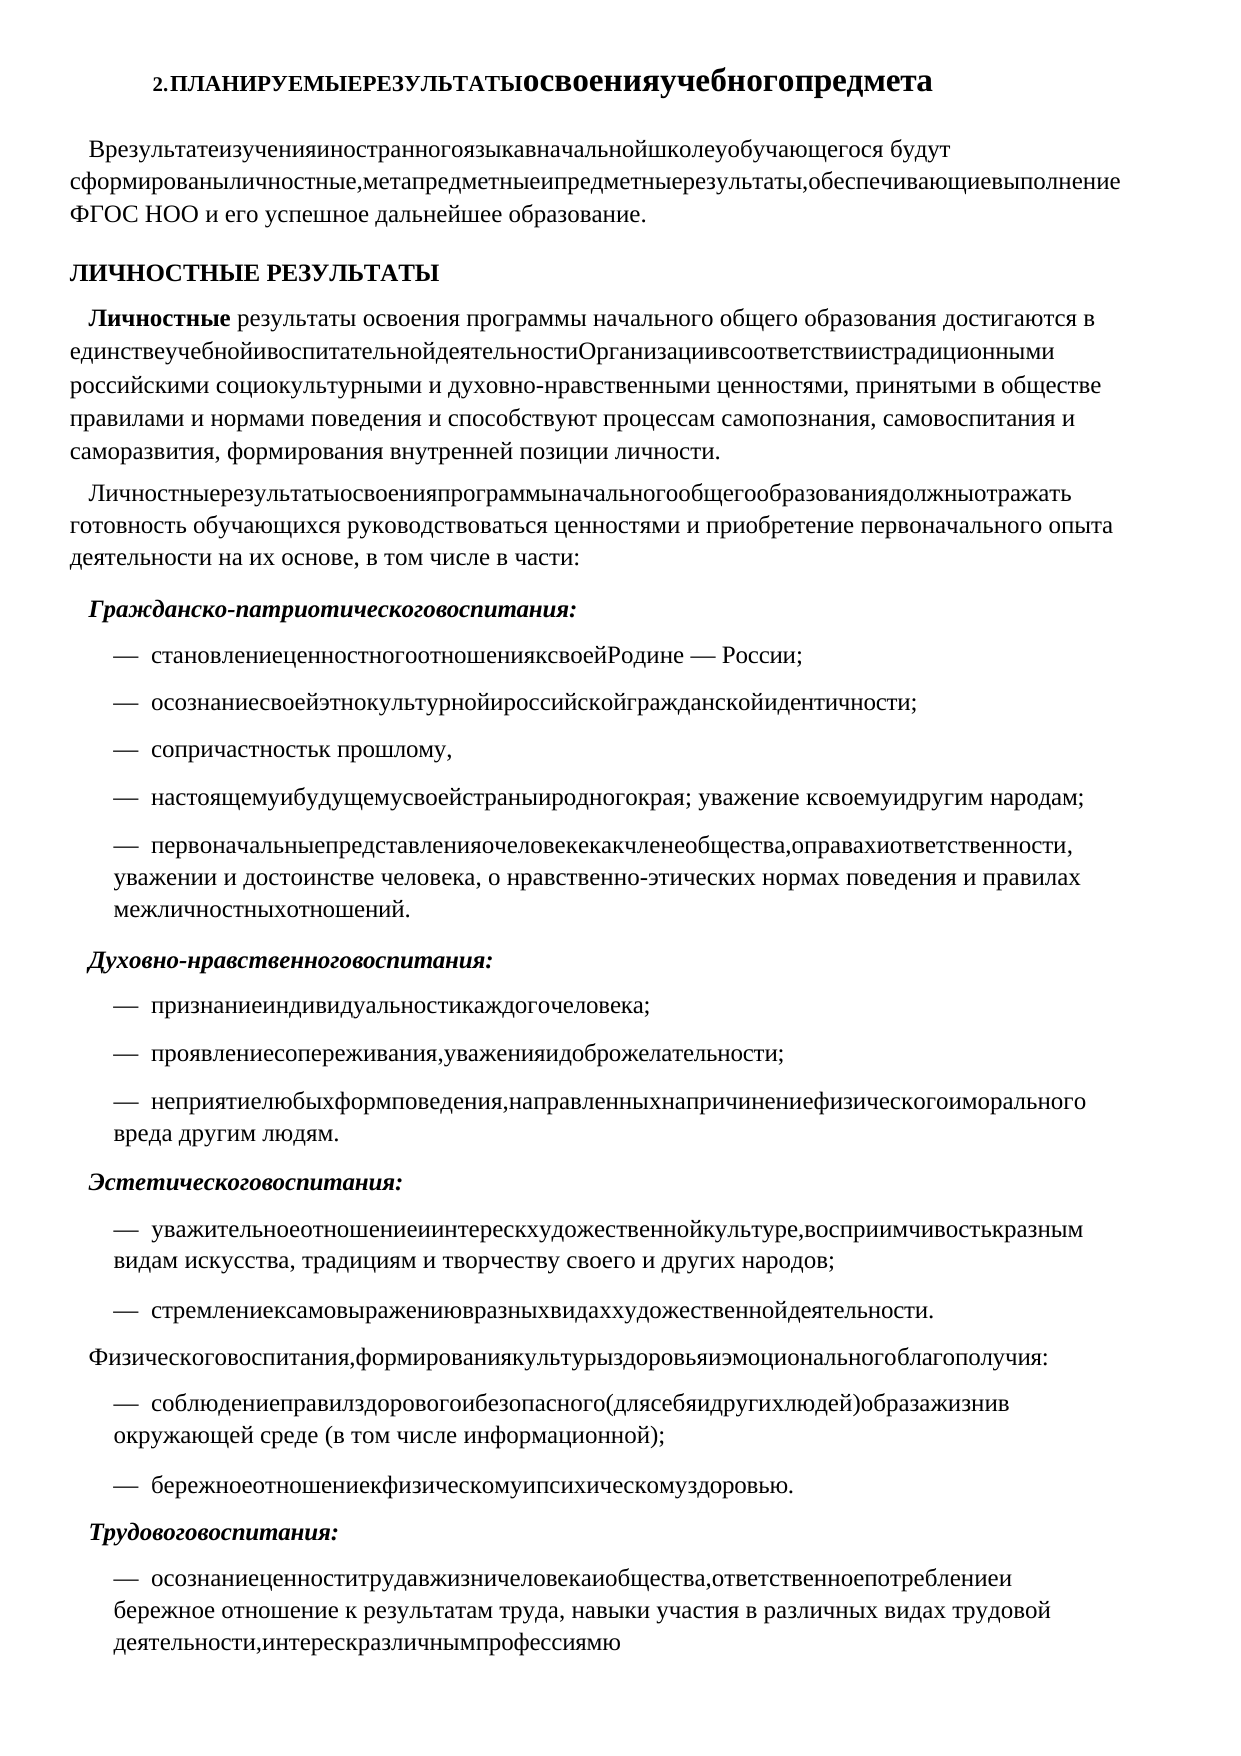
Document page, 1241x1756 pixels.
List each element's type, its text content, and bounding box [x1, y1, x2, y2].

list первоначальныепредставленияочеловекекакчленеобщества,оправахиответственности, уважении и достоинстве человека, о нравственно-этических нормах поведения и правилах [113, 830, 1136, 891]
subtitle Трудовоговоспитания: [88, 1517, 1182, 1546]
list соблюдениеправилздоровогоибезопасного(длясебяидругихлюдей)образажизнив окружающей среде (в том числе информационной); [113, 1388, 1085, 1449]
text сформированыличностные,метапредметныеипредметныерезультаты,обеспечивающиевыполнение ФГОС НОО и его успешное дальнейшее образование. [69, 166, 1182, 227]
subtitle Духовно-нравственноговоспитания: [88, 945, 1182, 974]
list осознаниесвоейэтнокультурнойироссийскойгражданскойидентичности; [113, 687, 1182, 716]
list ПЛАНИРУЕМЫЕРЕЗУЛЬТАТЫосвоенияучебногопредмета [152, 60, 1182, 99]
subtitle Эстетическоговоспитания: [88, 1167, 1182, 1196]
list настоящемуибудущемусвоейстраныиродногокрая; уважение ксвоемуидругим народам; [113, 782, 1182, 811]
list проявлениесопереживания,уваженияидоброжелательности; [113, 1038, 1182, 1067]
text Личностныерезультатыосвоенияпрограммыначальногообщегообразованиядолжныотражать готовность обучающихся руководствоваться ценностями и приобретение первоначального опыта деятельности на их основе, в том числе в части: [69, 478, 1182, 571]
list признаниеиндивидуальностикаждогочеловека; [113, 991, 1182, 1019]
list стремлениексамовыражениювразныхвидаххудожественнойдеятельности. [113, 1295, 1182, 1324]
list осознаниеценноститрудавжизничеловекаиобщества,ответственноепотреблениеи бережное отношение к результатам труда, навыки участия в различных видах трудовой [113, 1563, 1076, 1624]
text Личностные результаты освоения программы начального общего образования достигаются в единствеучебнойивоспитательнойдеятельностиОрганизациивсоответствиистрадиционными российскими социокультурными и духовно-нравственными ценностями, принятыми в обществе правилами и нормами поведения и способствуют процессам самопознания, самовоспитания и саморазвития, формирования внутренней позиции личности. [69, 303, 1182, 465]
subtitle Гражданско-патриотическоговоспитания: [88, 594, 1182, 623]
list сопричастностьк прошлому, [113, 734, 1182, 763]
subtitle ЛИЧНОСТНЫЕ РЕЗУЛЬТАТЫ [69, 258, 1182, 287]
list неприятиелюбыхформповедения,направленныхнапричинениефизическогоиморального вреда другим людям. [113, 1086, 1143, 1146]
list становлениеценностногоотношенияксвоейРодине — России; [113, 640, 1182, 669]
text Физическоговоспитания,формированиякультурыздоровьяиэмоциональногоблагополучия: [88, 1342, 1182, 1370]
list бережноеотношениекфизическомуипсихическомуздоровью. [113, 1470, 1182, 1499]
text деятельности,интерескразличнымпрофессиямю [113, 1627, 1182, 1656]
list уважительноеотношениеиинтерескхудожественнойкультуре,восприимчивостькразным видам искусства, традициям и творчеству своего и других народов; [113, 1214, 1140, 1274]
text межличностныхотношений. [113, 894, 1182, 923]
text Врезультатеизученияиностранногоязыкавначальнойшколеуобучающегося будут [88, 134, 1182, 163]
